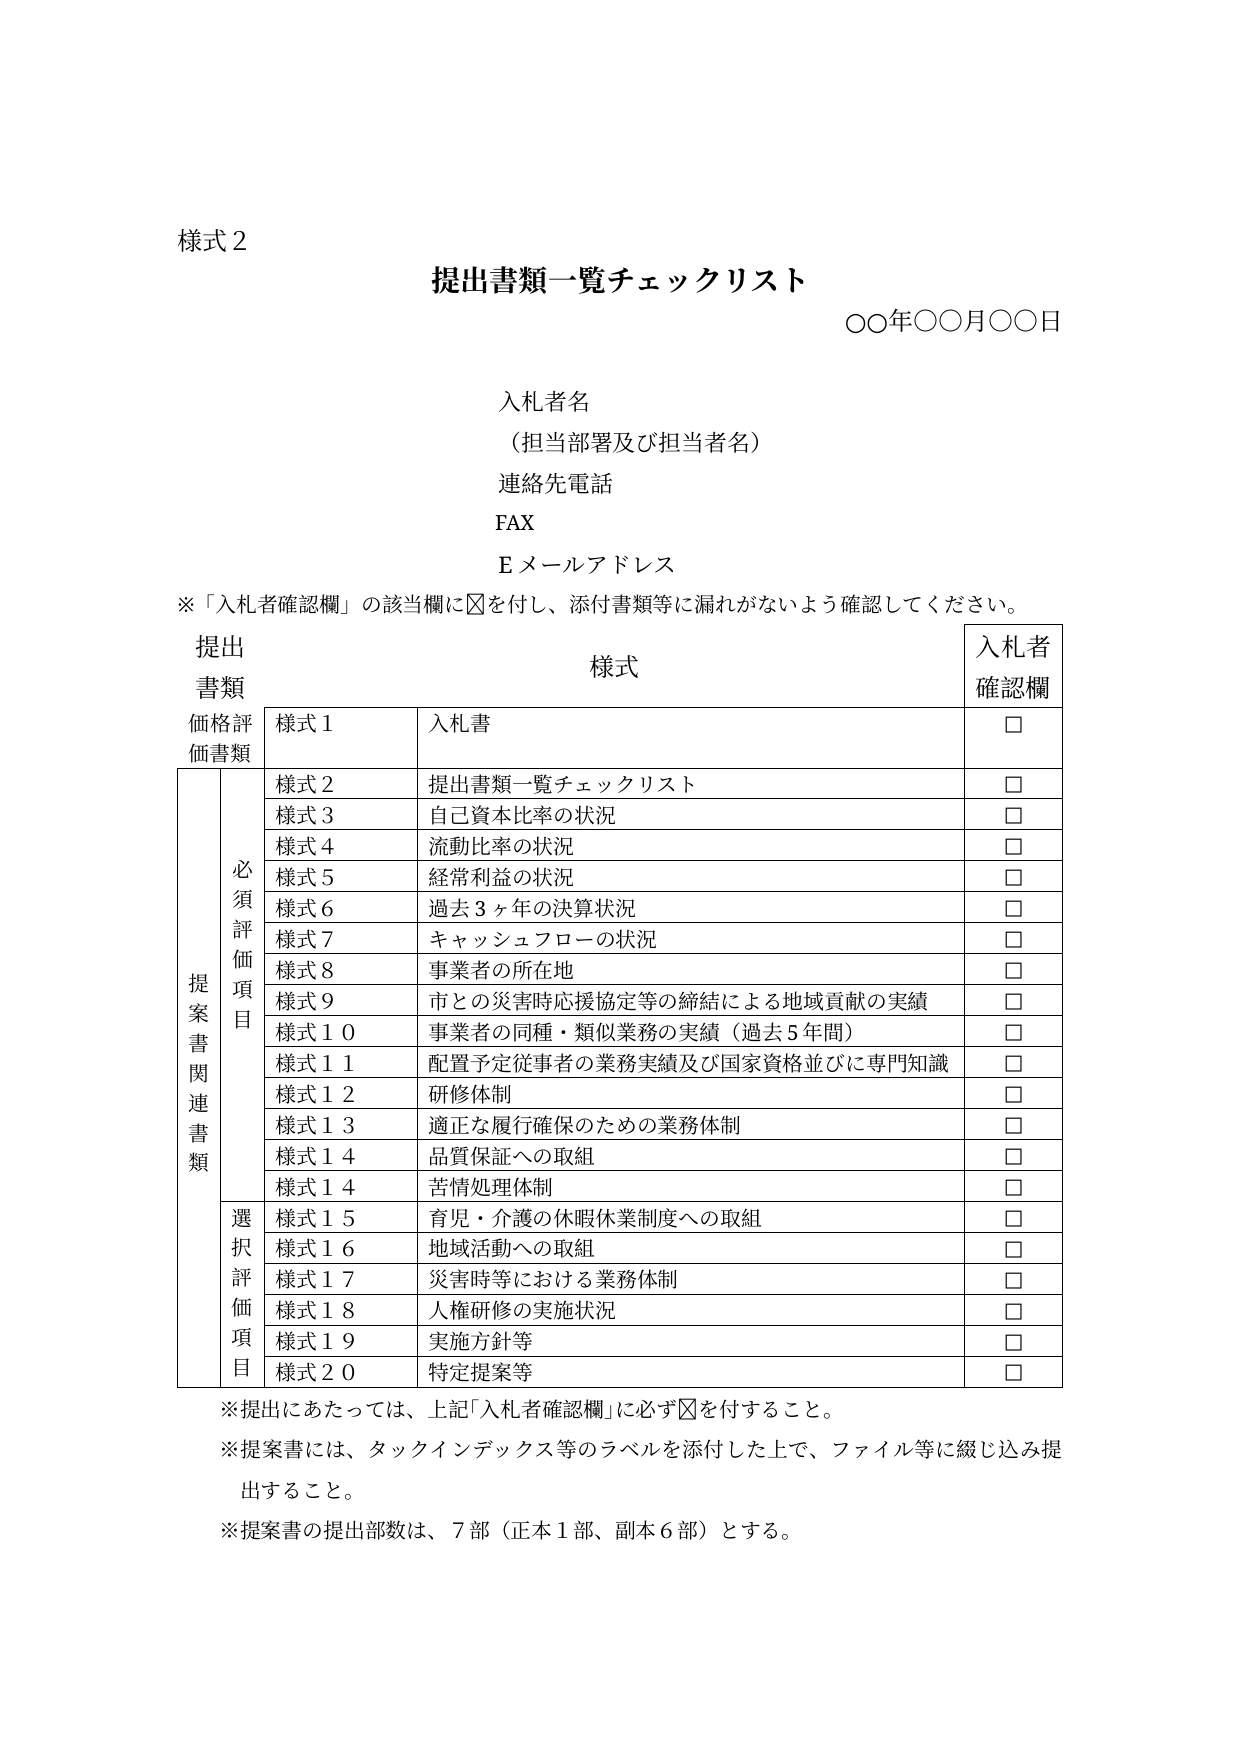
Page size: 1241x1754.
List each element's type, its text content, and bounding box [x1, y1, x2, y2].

table_cell □ [965, 954, 1062, 984]
text ※「入札者確認欄」の該当欄にを付し、添付書類等に漏れがないよう確認してください。 [177, 584, 1063, 624]
table_cell 様式１７ [265, 1264, 417, 1294]
table_cell 事業者の同種・類似業務の実績（過去5年間） [418, 1016, 964, 1046]
text （担当部署及び担当者名） [177, 421, 1063, 462]
table_cell 実施方針等 [418, 1326, 964, 1356]
table_cell □ [965, 1140, 1062, 1170]
table_cell □ [965, 1109, 1062, 1139]
table_cell □ [965, 892, 1062, 922]
text 様式２ [177, 221, 1063, 257]
table_cell 育児・介護の休暇休業制度への取組 [418, 1202, 964, 1232]
table_cell □ [965, 769, 1062, 798]
table_cell □ [965, 1357, 1062, 1387]
table_cell □ [965, 1016, 1062, 1046]
table_cell 経常利益の状況 [418, 861, 964, 891]
table_cell 様式２０ [265, 1357, 417, 1387]
table_cell 様式１５ [265, 1202, 417, 1232]
table_cell □ [965, 1233, 1062, 1263]
table_cell 提出書類一覧チェックリスト [418, 769, 964, 798]
table_cell □ [965, 1295, 1062, 1325]
table_cell 様式１０ [265, 1016, 417, 1046]
table_cell 自己資本比率の状況 [418, 799, 964, 829]
table_header 提出書類 [177, 624, 264, 707]
table_cell 災害時等における業務体制 [418, 1264, 964, 1294]
table_cell 様式１１ [265, 1047, 417, 1077]
table_cell □ [965, 708, 1062, 767]
text ※提案書には、タックインデックス等のラベルを添付した上で、ファイル等に綴じ込み提出すること。 [177, 1428, 1063, 1509]
table_cell □ [965, 923, 1062, 953]
table_cell 様式１８ [265, 1295, 417, 1325]
table_cell □ [965, 1264, 1062, 1294]
text ※提出にあたっては、上記｢入札者確認欄｣に必ずを付すること。 [177, 1388, 1063, 1428]
table_cell □ [965, 1047, 1062, 1077]
table_cell 価格評価書類 [177, 707, 264, 767]
table_cell 提案書関連書類 [178, 769, 220, 1387]
table_cell 品質保証への取組 [418, 1140, 964, 1170]
table_cell □ [965, 985, 1062, 1015]
table_cell 必須評価項目 [221, 769, 264, 1201]
table_cell 研修体制 [418, 1078, 964, 1108]
table_cell 様式１６ [265, 1233, 417, 1263]
table_cell 特定提案等 [418, 1357, 964, 1387]
table_cell □ [965, 1171, 1062, 1201]
table_cell 流動比率の状況 [418, 830, 964, 860]
table_header 入札者確認欄 [965, 625, 1062, 707]
table_cell □ [965, 1326, 1062, 1356]
text 入札者名 [177, 381, 1063, 421]
text ○○年○○月○○日 [177, 299, 1063, 340]
table_cell □ [965, 799, 1062, 829]
table_cell キャッシュフローの状況 [418, 923, 964, 953]
table_cell 様式５ [265, 861, 417, 891]
table_cell 様式１２ [265, 1078, 417, 1108]
table_cell 様式１４ [265, 1171, 417, 1201]
table_cell 様式１ [265, 708, 417, 767]
table_cell 様式８ [265, 954, 417, 984]
text 提出書類一覧チェックリスト [177, 257, 1063, 299]
table_cell 入札書 [418, 708, 964, 767]
table_cell □ [965, 861, 1062, 891]
table_cell 事業者の所在地 [418, 954, 964, 984]
table_cell 選択評価項目 [221, 1202, 264, 1387]
table_cell 適正な履行確保のための業務体制 [418, 1109, 964, 1139]
table_cell 様式９ [265, 985, 417, 1015]
table_cell 様式６ [265, 892, 417, 922]
table_cell 様式７ [265, 923, 417, 953]
table_cell 様式３ [265, 799, 417, 829]
table_cell 配置予定従事者の業務実績及び国家資格並びに専門知識 [418, 1047, 964, 1077]
table_cell 様式４ [265, 830, 417, 860]
table_cell 苦情処理体制 [418, 1171, 964, 1201]
table_cell 様式１９ [265, 1326, 417, 1356]
table_header 様式 [264, 624, 964, 707]
table_cell □ [965, 1078, 1062, 1108]
table_cell □ [965, 1202, 1062, 1232]
text ※提案書の提出部数は、７部（正本１部、副本６部）とする。 [177, 1509, 1063, 1550]
table_cell 過去3ヶ年の決算状況 [418, 892, 964, 922]
table_cell 人権研修の実施状況 [418, 1295, 964, 1325]
table_cell 市との災害時応援協定等の締結による地域貢献の実績 [418, 985, 964, 1015]
table_cell 様式２ [265, 769, 417, 798]
text FAX [177, 502, 1063, 543]
table_cell □ [965, 830, 1062, 860]
table_cell 様式１３ [265, 1109, 417, 1139]
text Eメールアドレス [177, 543, 1063, 584]
table_cell 地域活動への取組 [418, 1233, 964, 1263]
table_cell 様式１４ [265, 1140, 417, 1170]
text 連絡先電話 [177, 462, 1063, 502]
